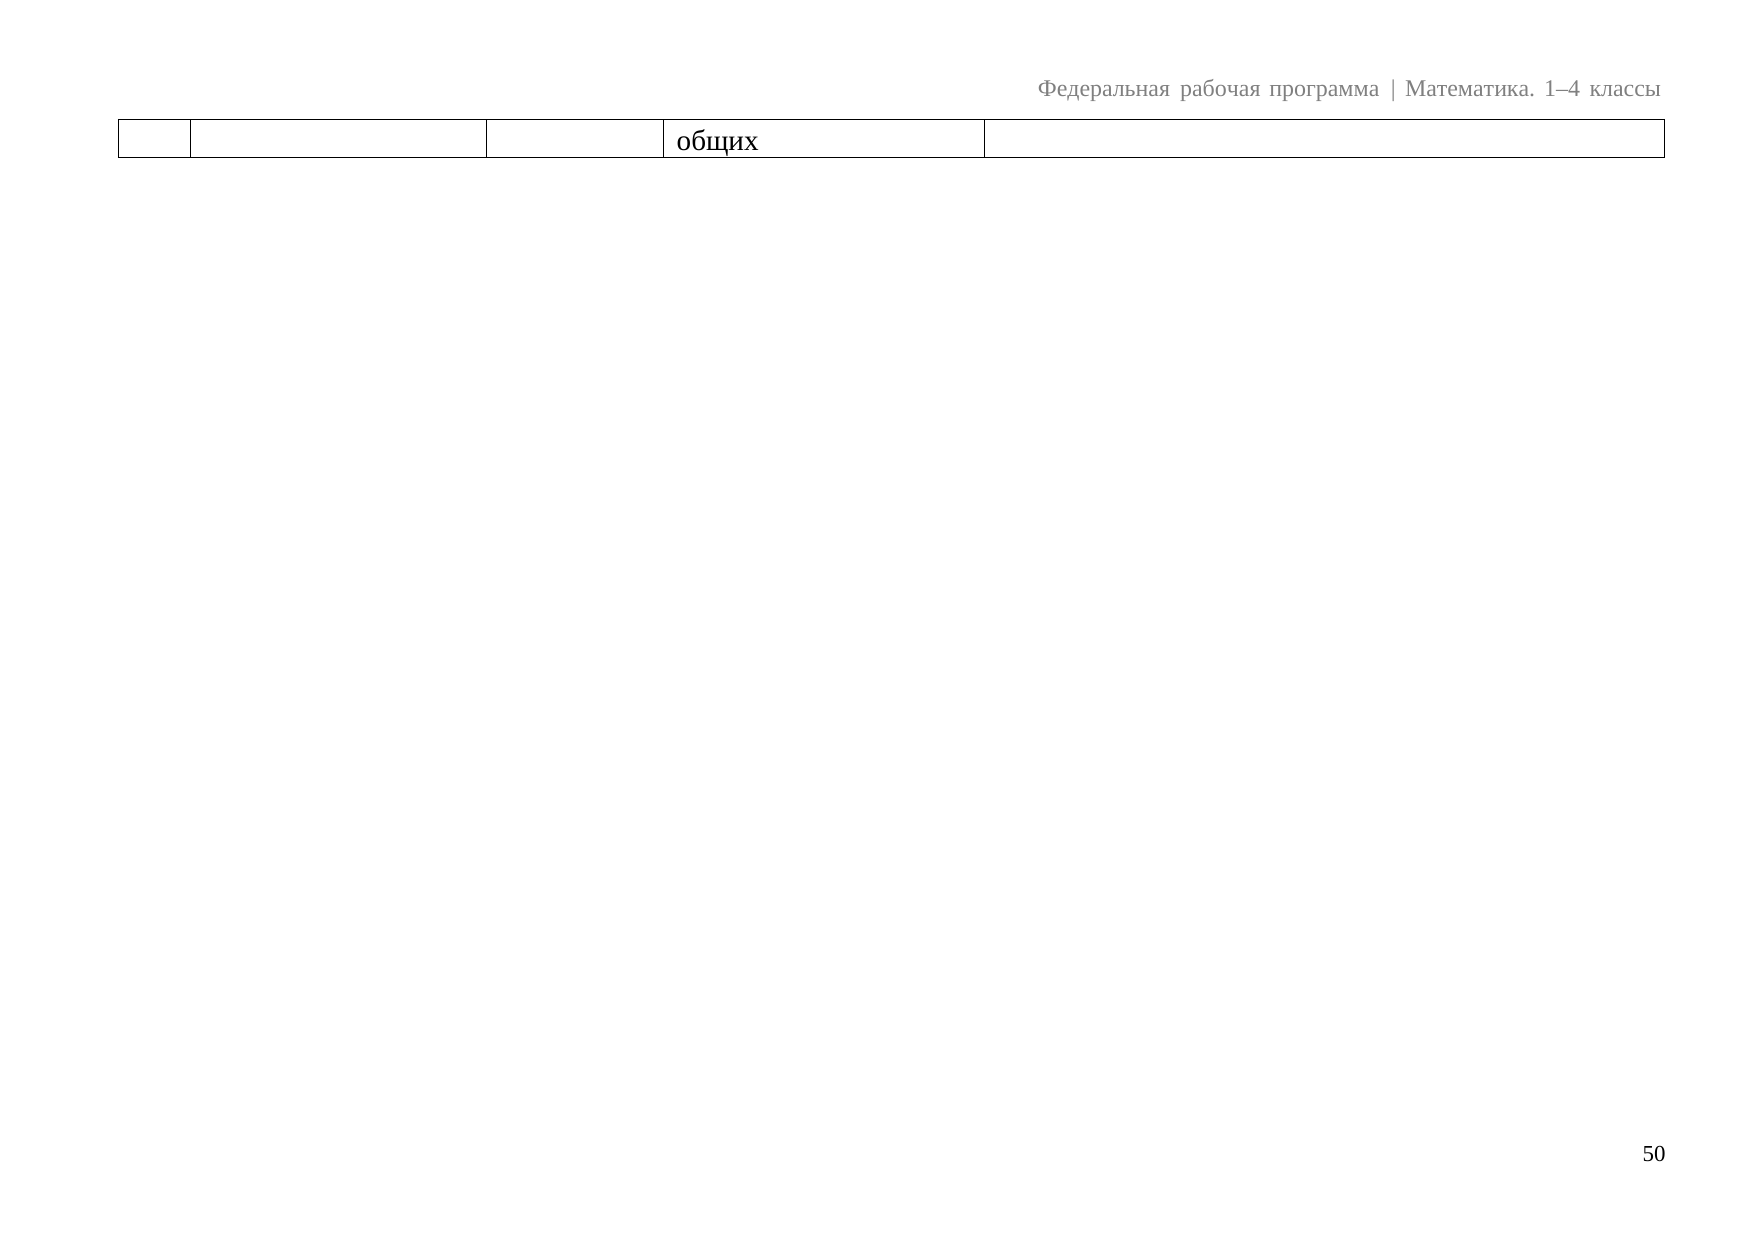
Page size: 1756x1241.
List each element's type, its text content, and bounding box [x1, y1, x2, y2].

table_cell 5.1 [119, 120, 190, 157]
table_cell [664, 120, 984, 157]
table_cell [191, 120, 486, 157]
table_cell 14 [487, 120, 663, 157]
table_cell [985, 120, 1664, 157]
